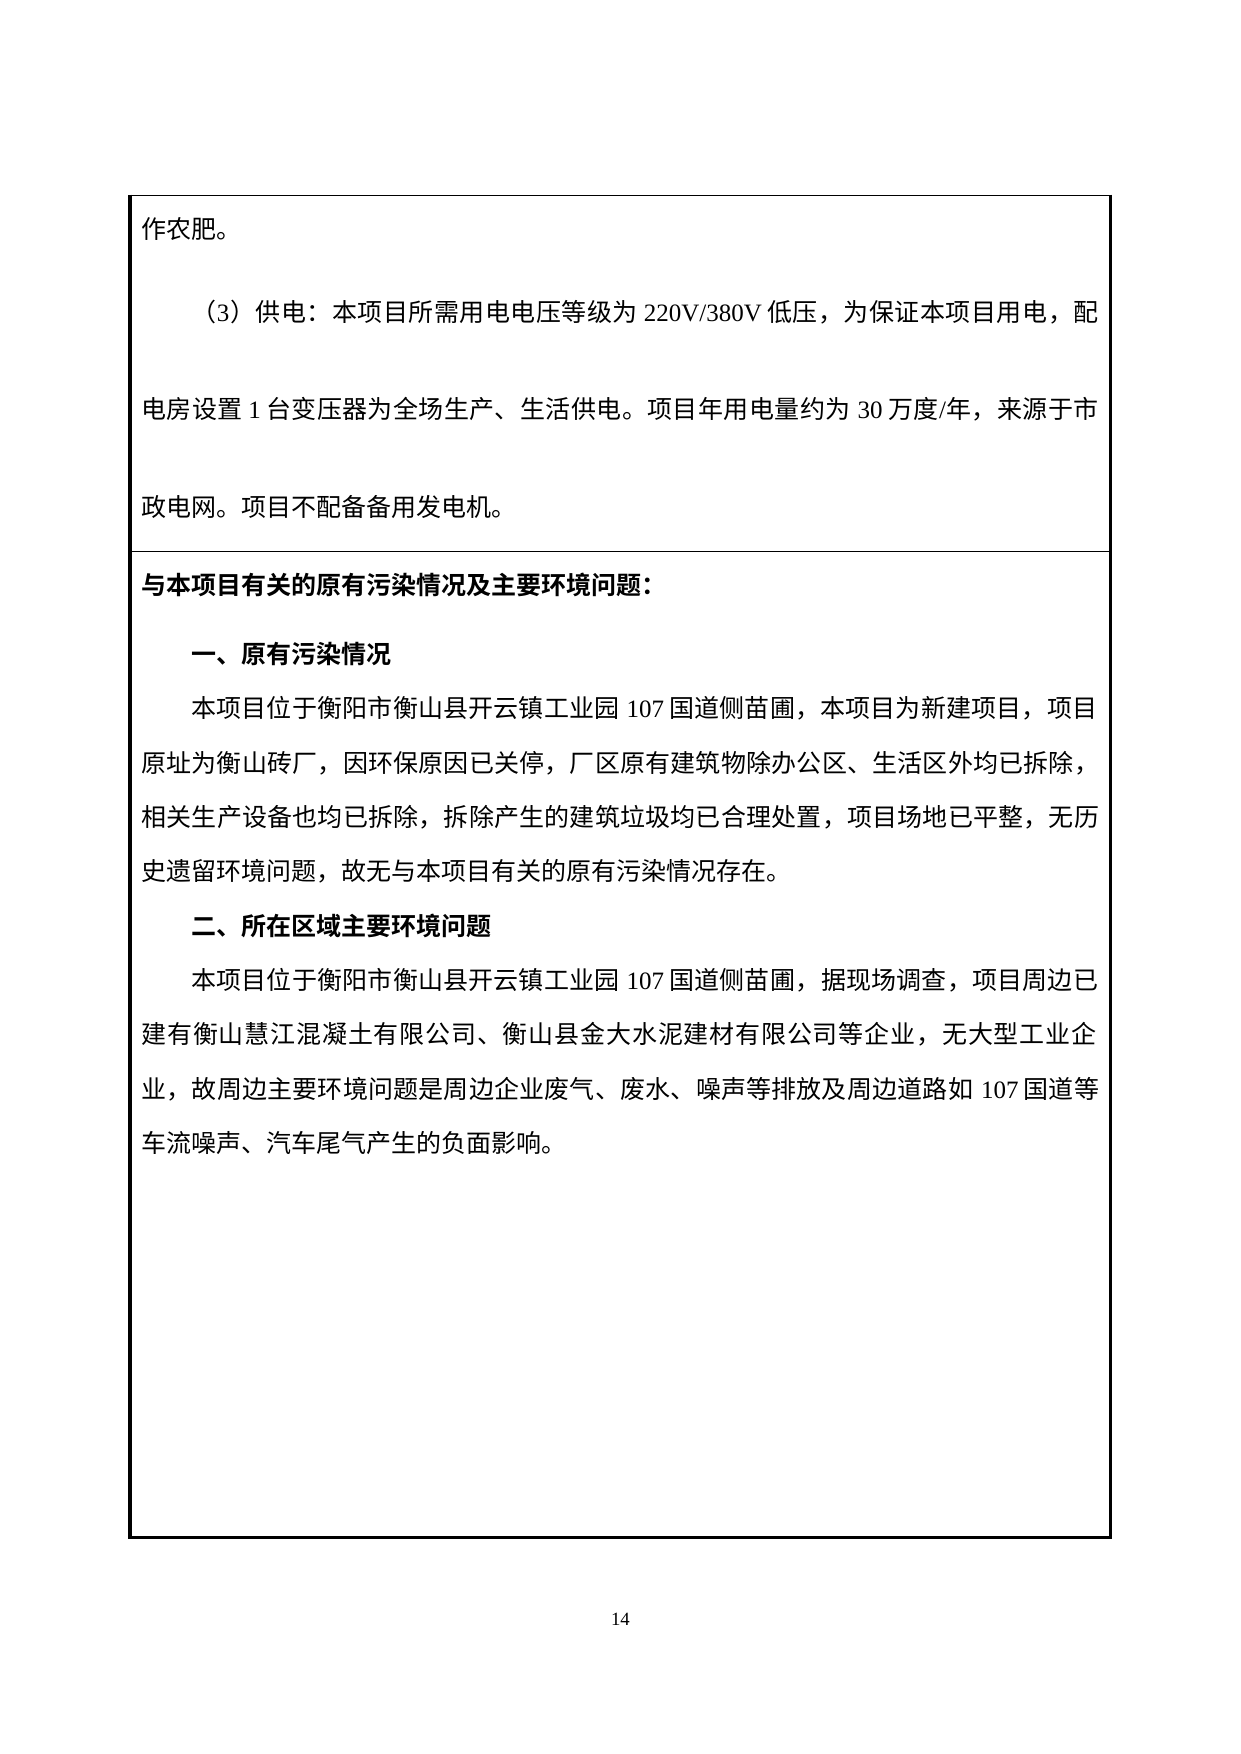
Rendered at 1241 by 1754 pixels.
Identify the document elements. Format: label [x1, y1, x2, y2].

table_cell [132, 552, 1109, 1536]
table_cell [132, 196, 1109, 551]
